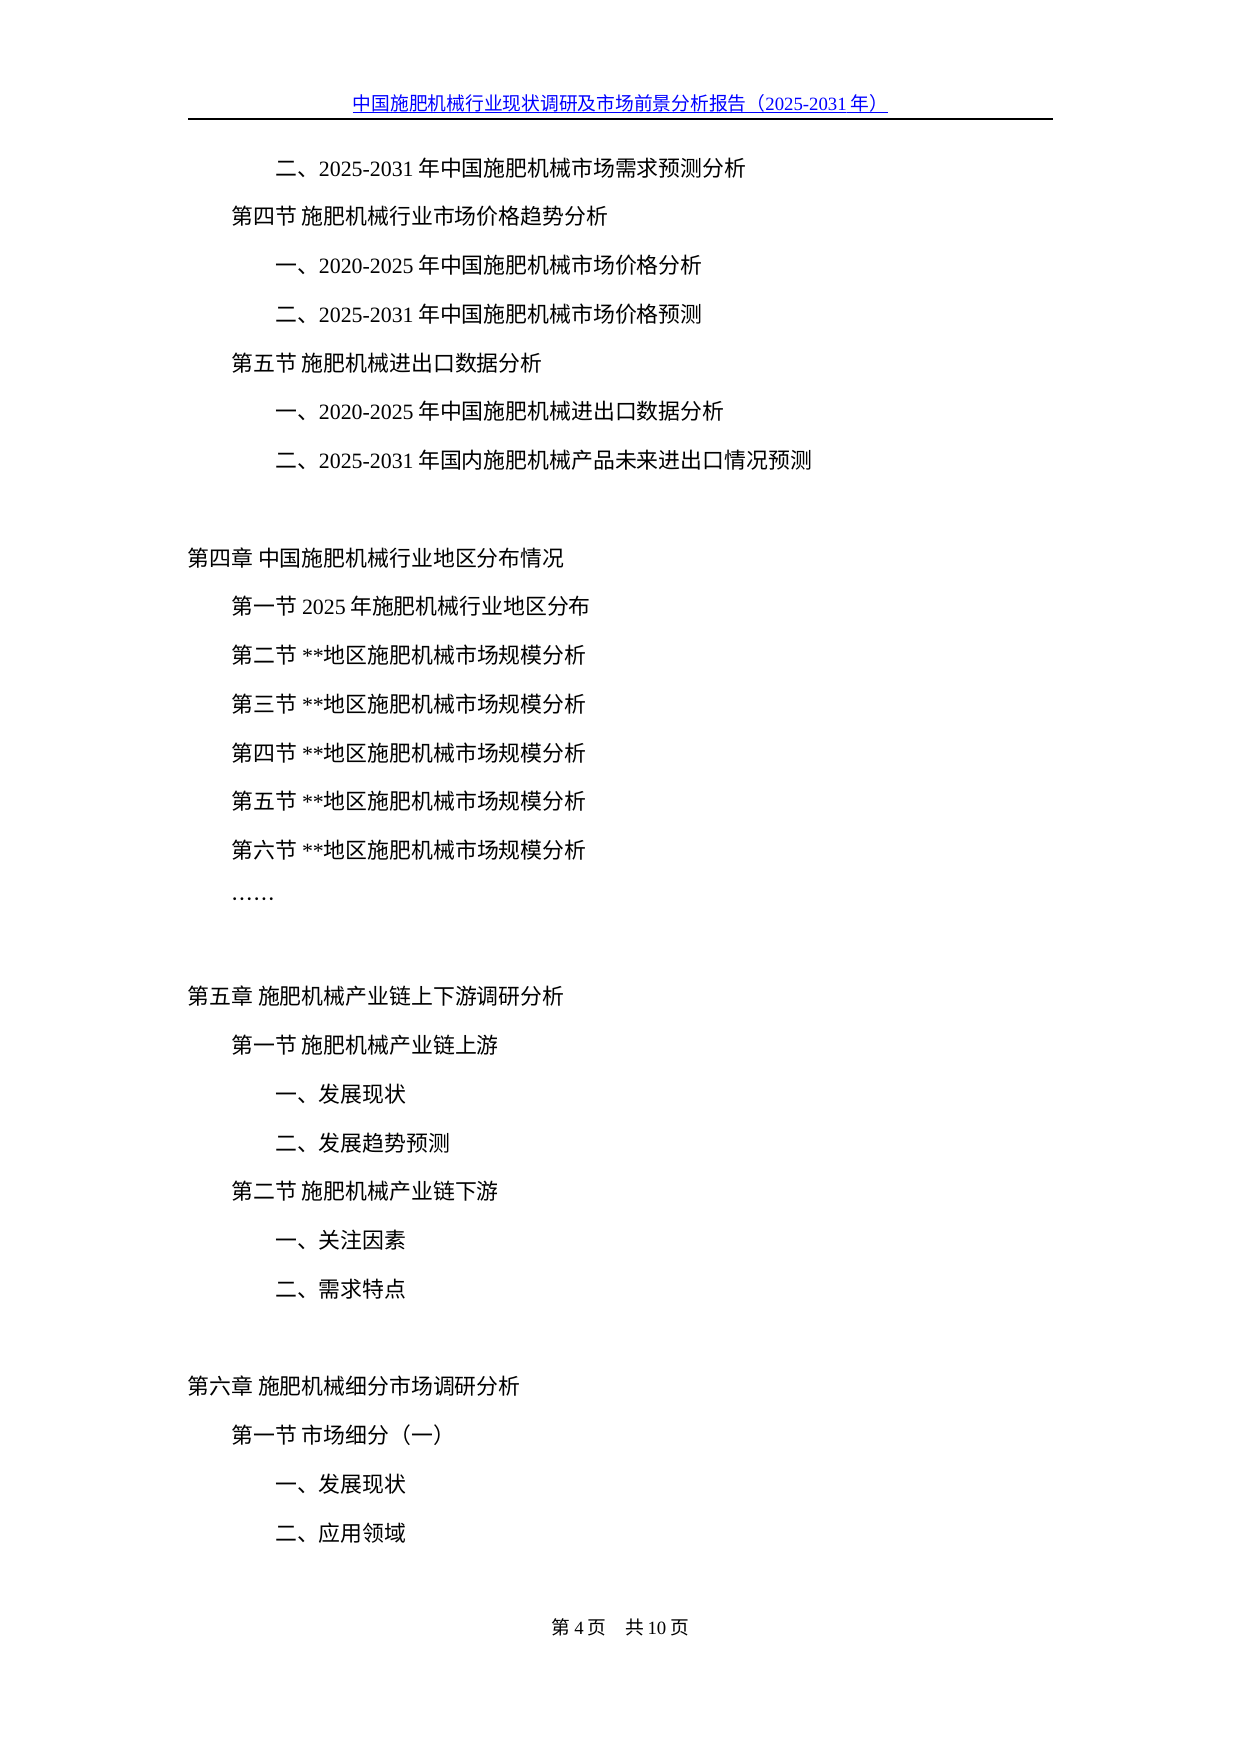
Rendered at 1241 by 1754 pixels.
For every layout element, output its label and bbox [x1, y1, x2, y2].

text [187, 150, 1053, 1548]
